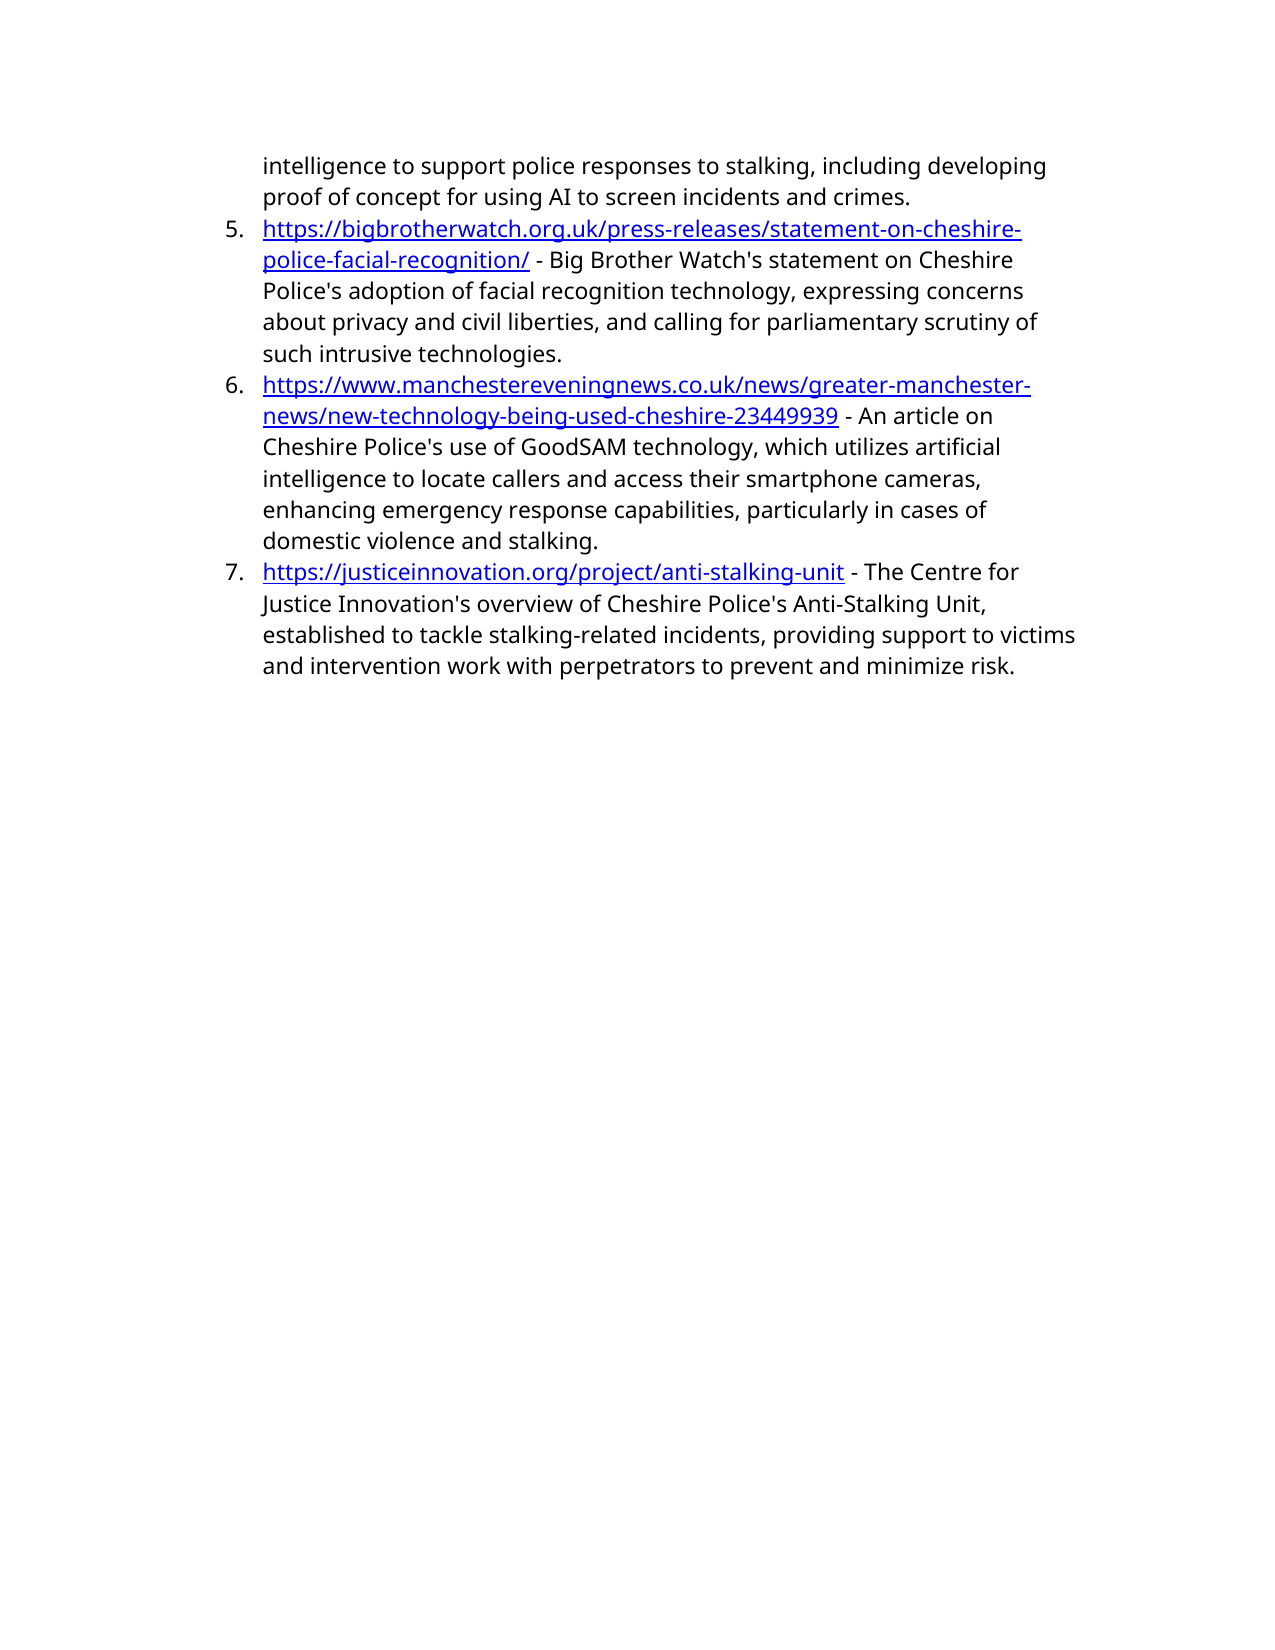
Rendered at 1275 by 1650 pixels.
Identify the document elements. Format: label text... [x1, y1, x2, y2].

list https://bigbrotherwatch.org.uk/press-releases/statement-on-cheshire-police-facial-recognition/ - Big Brother Watch's statement on Cheshire Police's adoption of facial recognition technology, expressing concerns about privacy and civil liberties, and calling for parliamentary scrutiny of such intrusive technologies. [225, 212, 1087, 369]
list https://www.manchestereveningnews.co.uk/news/greater-manchester-news/new-technology-being-used-cheshire-23449939 - An article on Cheshire Police's use of GoodSAM technology, which utilizes artificial intelligence to locate callers and access their smartphone cameras, enhancing emergency response capabilities, particularly in cases of domestic violence and stalking. [225, 369, 1087, 556]
list https://justiceinnovation.org/project/anti-stalking-unit - The Centre for Justice Innovation's overview of Cheshire Police's Anti-Stalking Unit, established to tackle stalking-related incidents, providing support to victims and intervention work with perpetrators to prevent and minimize risk. [225, 556, 1087, 681]
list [225, 150, 1087, 212]
